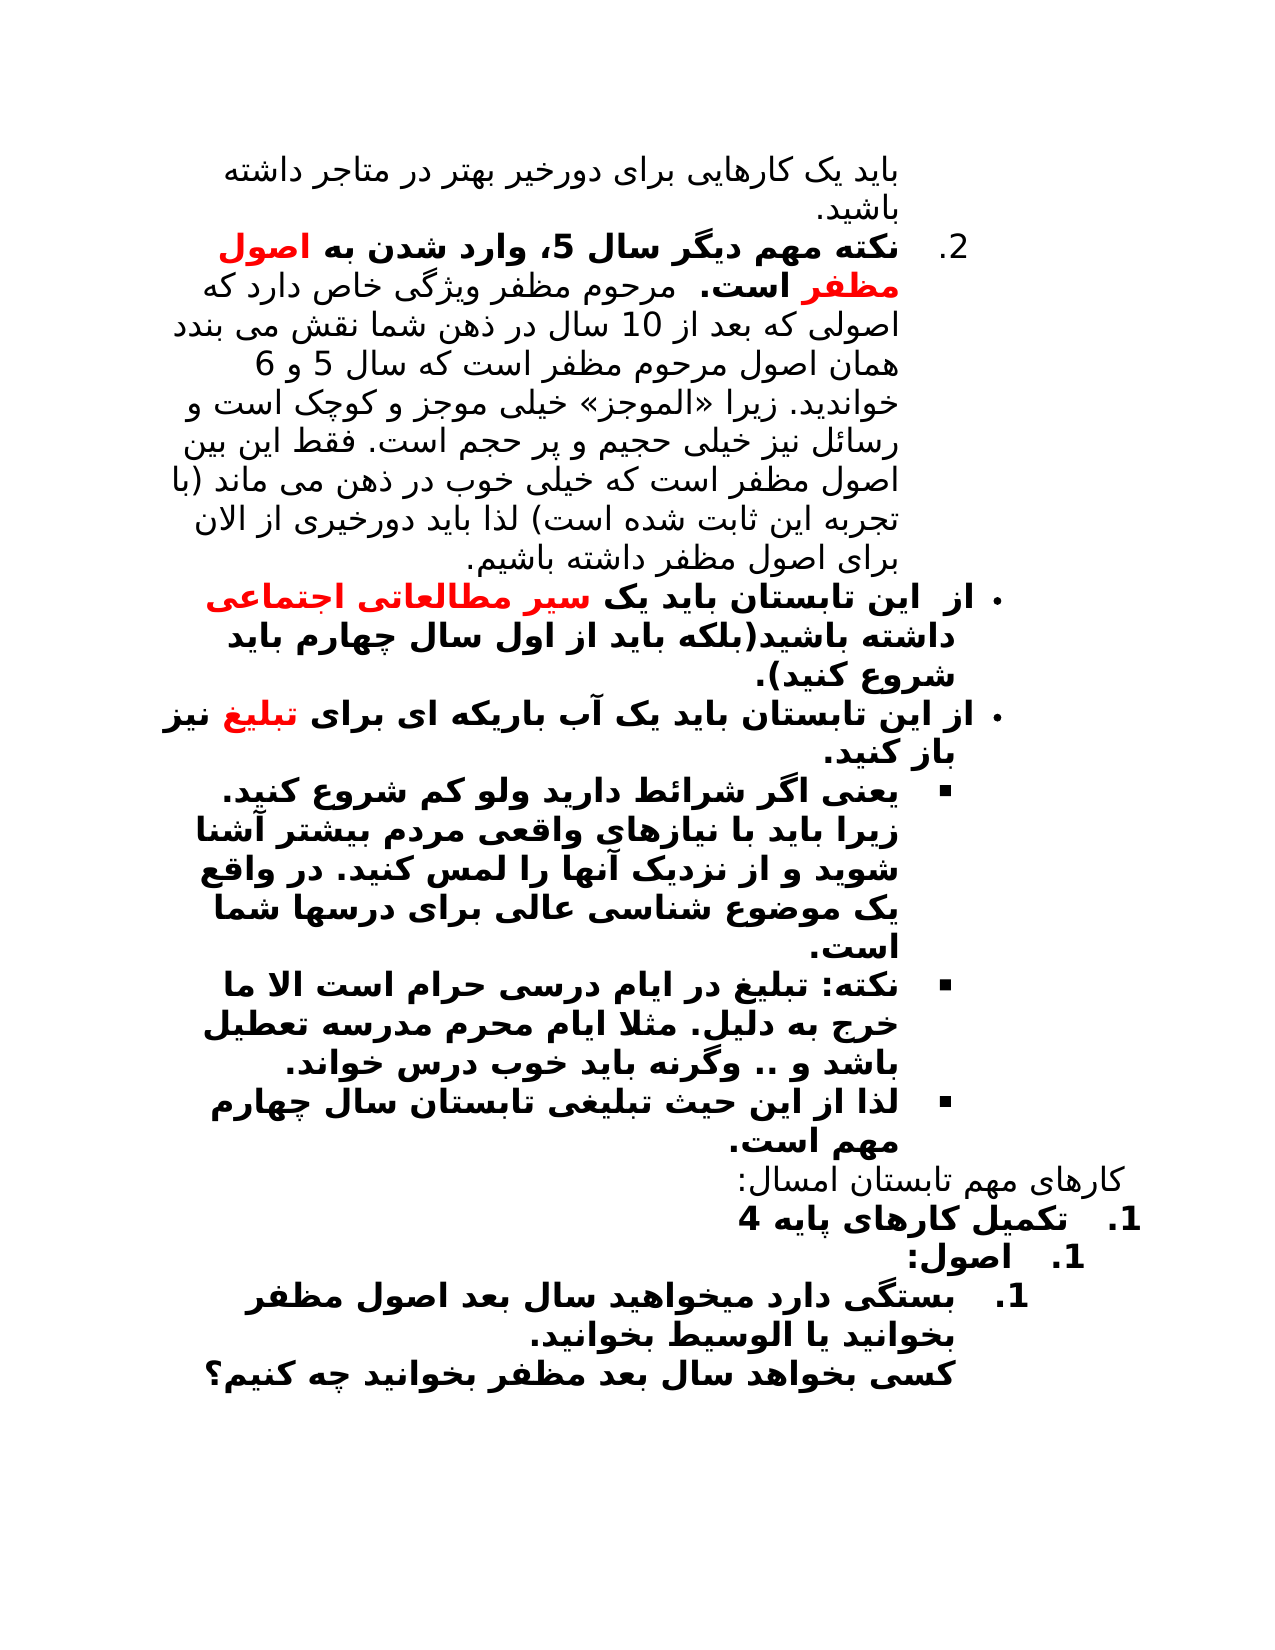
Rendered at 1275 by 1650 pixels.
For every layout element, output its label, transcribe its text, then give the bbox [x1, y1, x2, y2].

list نکته مهم دیگر سال 5، وارد شدن به اصول مظفر است. مرحوم مظفر ویژگی خاص دارد که اصولی که بعد از 10 سال در ذهن شما نقش می بندد همان اصول مرحوم مظفر است که سال 5 و 6 خواندید. زیرا «الموجز» خیلی موجز و کوچک است و رسائل نیز خیلی حجیم و پر حجم است. فقط این بین اصول مظفر است که خیلی خوب در ذهن می ماند (با تجربه این ثابت شده است) لذا باید دورخیری از الان برای اصول مظفر داشته باشیم. [150, 228, 937, 577]
list بستگی دارد میخواهید سال بعد اصول مظفر بخوانید یا الوسیط بخوانید. [150, 1277, 994, 1354]
list تکمیل کارهای پایه 4 [150, 1199, 1106, 1238]
list نکته: تبلیغ در ایام درسی حرام است الا ما خرج به دلیل. مثلا ایام محرم مدرسه تعطیل باشد و .. وگرنه باید خوب درس خواند. [150, 966, 937, 1082]
list لذا از این حیث تبلیغی تابستان سال چهارم مهم است. [150, 1082, 937, 1160]
text کارهای مهم تابستان امسال: [150, 1160, 1125, 1199]
list اصول: [150, 1238, 1050, 1277]
list از این تابستان باید یک آب باریکه ای برای تبلیغ نیز باز کنید. [150, 694, 994, 772]
list یعنی اگر شرائط دارید ولو کم شروع کنید. زیرا باید با نیازهای واقعی مردم بیشتر آشنا شوید و از نزدیک آنها را لمس کنید. در واقع یک موضوع شناسی عالی برای درسها شما است. [150, 772, 937, 966]
text کسی بخواهد سال بعد مظفر بخوانید چه کنیم؟ [150, 1354, 956, 1393]
list از این تابستان باید یک سیر مطالعاتی اجتماعی داشته باشید(بلکه باید از اول سال چهارم باید شروع کنید). [150, 577, 994, 694]
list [150, 150, 937, 228]
